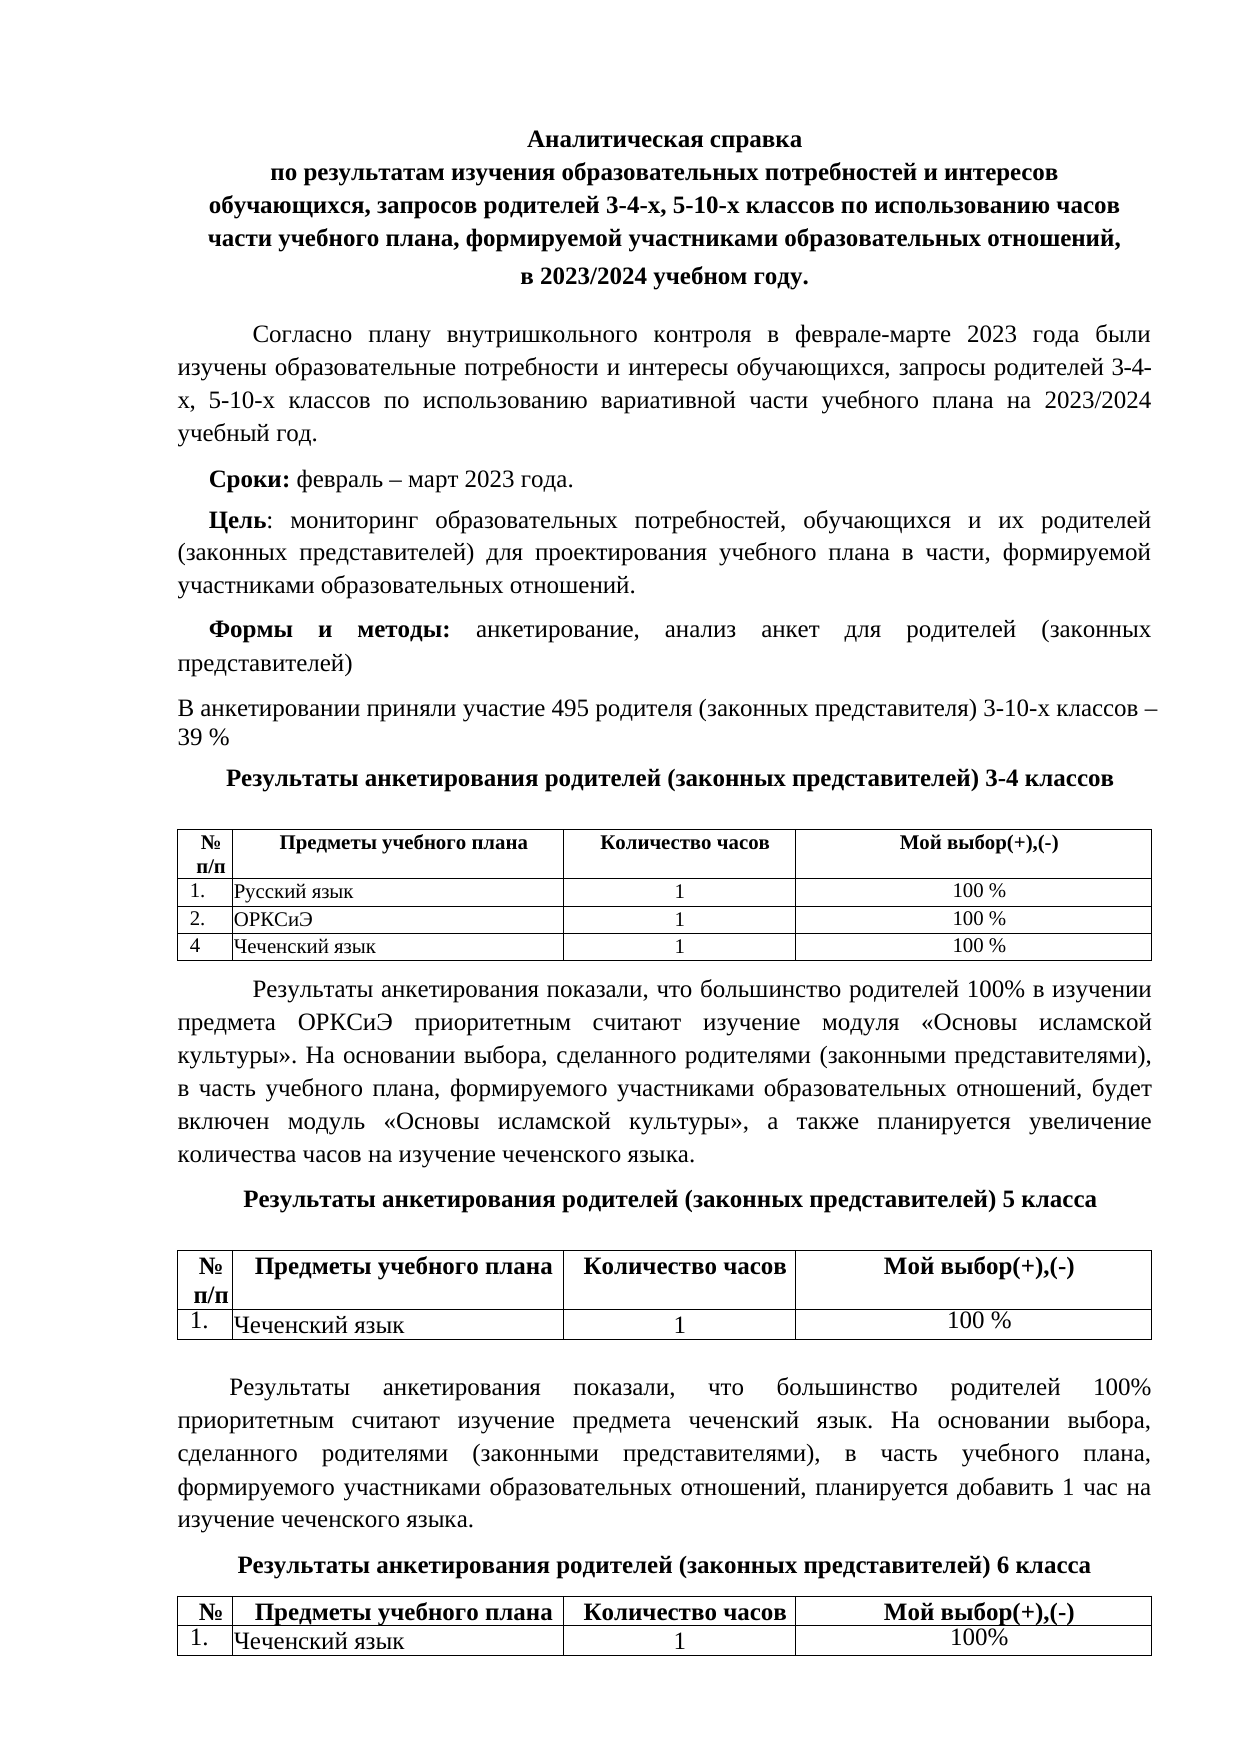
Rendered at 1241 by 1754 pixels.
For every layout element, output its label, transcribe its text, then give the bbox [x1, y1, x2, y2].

table_header Мой выбор(+),(-) [796, 1251, 1151, 1309]
table_header Мой выбор(+),(-) [796, 1597, 1151, 1625]
text Сроки: февраль – март 2023 года. [208, 464, 1163, 492]
text Формы и методы: анкетирование, анализ анкет для родителей (законных представителей) [177, 614, 1152, 676]
table_cell 100 % [796, 1310, 1151, 1338]
subtitle Результаты анкетирования родителей (законных представителей) 3-4 классов [177, 763, 1163, 792]
table_cell Чеченский язык [233, 1310, 563, 1338]
text Цель: мониторинг образовательных потребностей, обучающихся и их родителей (законных представителей) для проектирования учебного плана в части, формируемой участниками образовательных отношений. [177, 505, 1152, 598]
table_header Предметы учебного плана [233, 830, 563, 878]
table_cell Чеченский язык [233, 1626, 563, 1655]
table_cell 1 [564, 907, 795, 933]
table_header Мой выбор(+),(-) [796, 830, 1151, 878]
table_cell 1 [564, 1626, 795, 1655]
text Результаты анкетирования показали, что большинство родителей 100% приоритетным считают изучение предмета чеченский язык. На основании выбора, сделанного родителями (законными представителями), в часть учебного плана, формируемого участниками образовательных отношений, планируется добавить 1 час на изучение чеченского языка. [177, 1372, 1152, 1533]
table_header № п/п [178, 830, 232, 878]
table_header Предметы учебного плана [233, 1597, 563, 1625]
table_cell ОРКСиЭ [233, 907, 563, 933]
subtitle Результаты анкетирования родителей (законных представителей) 5 класса [177, 1184, 1163, 1213]
table_cell 1. [178, 879, 232, 906]
table_cell 100 % [796, 879, 1151, 906]
table_header Количество часов [564, 1251, 795, 1309]
table_cell 100% [796, 1626, 1151, 1655]
text Результаты анкетирования показали, что большинство родителей 100% в изучении предмета ОРКСиЭ приоритетным считают изучение модуля «Основы исламской культуры». На основании выбора, сделанного родителями (законными представителями), в часть учебного плана, формируемого участниками образовательных отношений, будет включен модуль «Основы исламской культуры», а также планируется увеличение количества часов на изучение чеченского языка. [177, 974, 1152, 1168]
text по результатам изучения образовательных потребностей и интересов обучающихся, запросов родителей 3-4-х, 5-10-х классов по использованию часов части учебного плана, формируемой участниками образовательных отношений, [186, 157, 1143, 252]
table_cell 1. [178, 1626, 232, 1655]
table_cell 4 [178, 934, 232, 960]
table_cell 100 % [796, 934, 1151, 960]
subtitle Результаты анкетирования родителей (законных представителей) 6 класса [177, 1550, 1151, 1579]
subtitle Аналитическая справка [186, 124, 1143, 153]
table_header № [178, 1597, 232, 1625]
table_header № п/п [178, 1251, 232, 1309]
table_cell 1 [564, 934, 795, 960]
table_cell Русский язык [233, 879, 563, 906]
table_cell 2. [178, 907, 232, 933]
table_cell 1 [564, 1310, 795, 1338]
table_cell 1 [564, 879, 795, 906]
table_header Предметы учебного плана [233, 1251, 563, 1309]
text Согласно плану внутришкольного контроля в феврале-марте 2023 года были изучены образовательные потребности и интересы обучающихся, запросы родителей 3-4-х, 5-10-х классов по использованию вариативной части учебного плана на 2023/2024 учебный год. [177, 319, 1152, 447]
table_header Количество часов [564, 1597, 795, 1625]
table_cell Чеченский язык [233, 934, 563, 960]
table_header Количество часов [564, 830, 795, 878]
text В анкетировании приняли участие 495 родителя (законных представителя) 3-10-х классов – 39 % [177, 693, 1163, 751]
table_cell 1. [178, 1310, 232, 1338]
text в 2023/2024 учебном году. [186, 261, 1143, 290]
table_cell 100 % [796, 907, 1151, 933]
